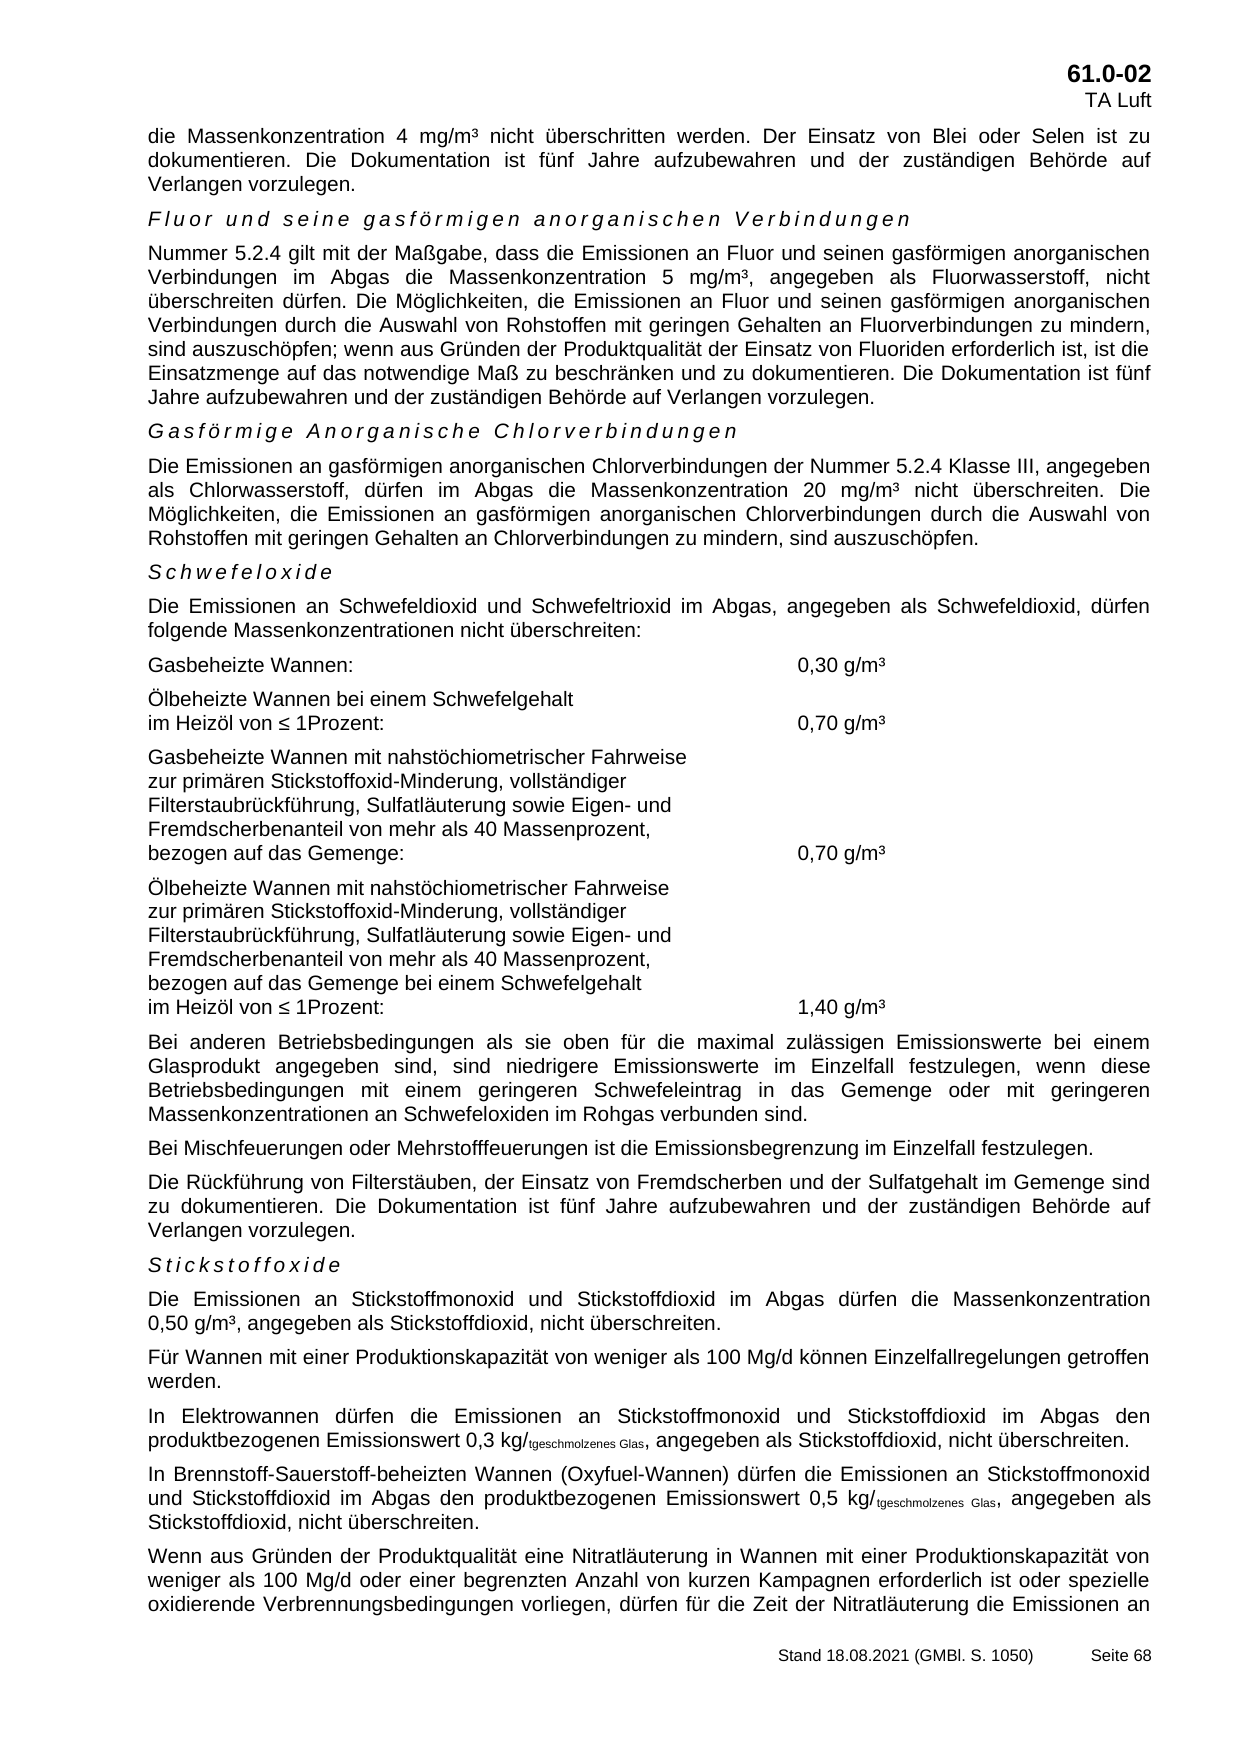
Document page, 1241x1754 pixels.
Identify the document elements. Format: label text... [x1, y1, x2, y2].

text Fluor und seine gasförmigen anorganischen Verbindungen [148, 207, 1152, 231]
text Ölbeheizte Wannen bei einem Schwefelgehalt im Heizöl von ≤ 1Prozent: 0,70 g/m³ [148, 687, 1152, 735]
text Bei anderen Betriebsbedingungen als sie oben für die maximal zulässigen Emissionswerte bei einem Glasprodukt angegeben sind, sind niedrigere Emissionswerte im Einzelfall festzulegen, wenn diese Betriebsbedingungen mit einem geringeren Schwefeleintrag in das Gemenge oder mit geringeren Massenkonzentrationen an Schwefeloxiden im Rohgas verbunden sind. [148, 1029, 1152, 1125]
text Ölbeheizte Wannen mit nahstöchiometrischer Fahrweise zur primären Stickstoffoxid-Minderung, vollständiger Filterstaubrückführung, Sulfatläuterung sowie Eigen- und Fremdscherbenanteil von mehr als 40 Massenprozent, bezogen auf das Gemenge bei einem Schwefelgehalt im Heizöl von ≤ 1Prozent: 1,40 g/m³ [148, 875, 1152, 1019]
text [148, 124, 1152, 196]
text Die Rückführung von Filterstäuben, der Einsatz von Fremdscherben und der Sulfatgehalt im Gemenge sind zu dokumentieren. Die Dokumentation ist fünf Jahre aufzubewahren und der zuständigen Behörde auf Verlangen vorzulegen. [148, 1170, 1152, 1242]
text Gasbeheizte Wannen: 0,30 g/m³ [148, 652, 1152, 676]
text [148, 1544, 1152, 1616]
text Die Emissionen an Stickstoffmonoxid und Stickstoffdioxid im Abgas dürfen die Massenkonzentration 0,50 g/m³, angegeben als Stickstoffdioxid, nicht überschreiten. [148, 1287, 1152, 1335]
text Stickstoffoxide [148, 1252, 1152, 1276]
text Für Wannen mit einer Produktionskapazität von weniger als 100 Mg/d können Einzelfallregelungen getroffen werden. [148, 1345, 1152, 1393]
text In Elektrowannen dürfen die Emissionen an Stickstoffmonoxid und Stickstoffdioxid im Abgas den produktbezogenen Emissionswert 0,3 kg/tgeschmolzenes Glas, angegeben als Stickstoffdioxid, nicht überschreiten. [148, 1403, 1152, 1451]
text Schwefeloxide [148, 560, 1152, 584]
text Nummer 5.2.4 gilt mit der Maßgabe, dass die Emissionen an Fluor und seinen gasförmigen anorganischen Verbindungen im Abgas die Massenkonzentration 5 mg/m³, angegeben als Fluorwasserstoff, nicht überschreiten dürfen. Die Möglichkeiten, die Emissionen an Fluor und seinen gasförmigen anorganischen Verbindungen durch die Auswahl von Rohstoffen mit geringen Gehalten an Fluorverbindungen zu mindern, sind auszuschöpfen; wenn aus Gründen der Produktqualität der Einsatz von Fluoriden erforderlich ist, ist die Einsatzmenge auf das notwendige Maß zu beschränken und zu dokumentieren. Die Dokumentation ist fünf Jahre aufzubewahren und der zuständigen Behörde auf Verlangen vorzulegen. [148, 241, 1152, 409]
text In Brennstoff-Sauerstoff-beheizten Wannen (Oxyfuel-Wannen) dürfen die Emissionen an Stickstoffmonoxid und Stickstoffdioxid im Abgas den produktbezogenen Emissionswert 0,5 kg/tgeschmolzenes Glas, angegeben als Stickstoffdioxid, nicht überschreiten. [148, 1462, 1152, 1534]
text Die Emissionen an gasförmigen anorganischen Chlorverbindungen der Nummer 5.2.4 Klasse III, angegeben als Chlorwasserstoff, dürfen im Abgas die Massenkonzentration 20 mg/m³ nicht überschreiten. Die Möglichkeiten, die Emissionen an gasförmigen anorganischen Chlorverbindungen durch die Auswahl von Rohstoffen mit geringen Gehalten an Chlorverbindungen zu mindern, sind auszuschöpfen. [148, 453, 1152, 549]
text Bei Mischfeuerungen oder Mehrstofffeuerungen ist die Emissionsbegrenzung im Einzelfall festzulegen. [148, 1136, 1152, 1160]
text Gasbeheizte Wannen mit nahstöchiometrischer Fahrweise zur primären Stickstoffoxid-Minderung, vollständiger Filterstaubrückführung, Sulfatläuterung sowie Eigen- und Fremdscherbenanteil von mehr als 40 Massenprozent, bezogen auf das Gemenge: 0,70 g/m³ [148, 745, 1152, 865]
text Gasförmige Anorganische Chlorverbindungen [148, 419, 1152, 443]
text Die Emissionen an Schwefeldioxid und Schwefeltrioxid im Abgas, angegeben als Schwefeldioxid, dürfen folgende Massenkonzentrationen nicht überschreiten: [148, 594, 1152, 642]
